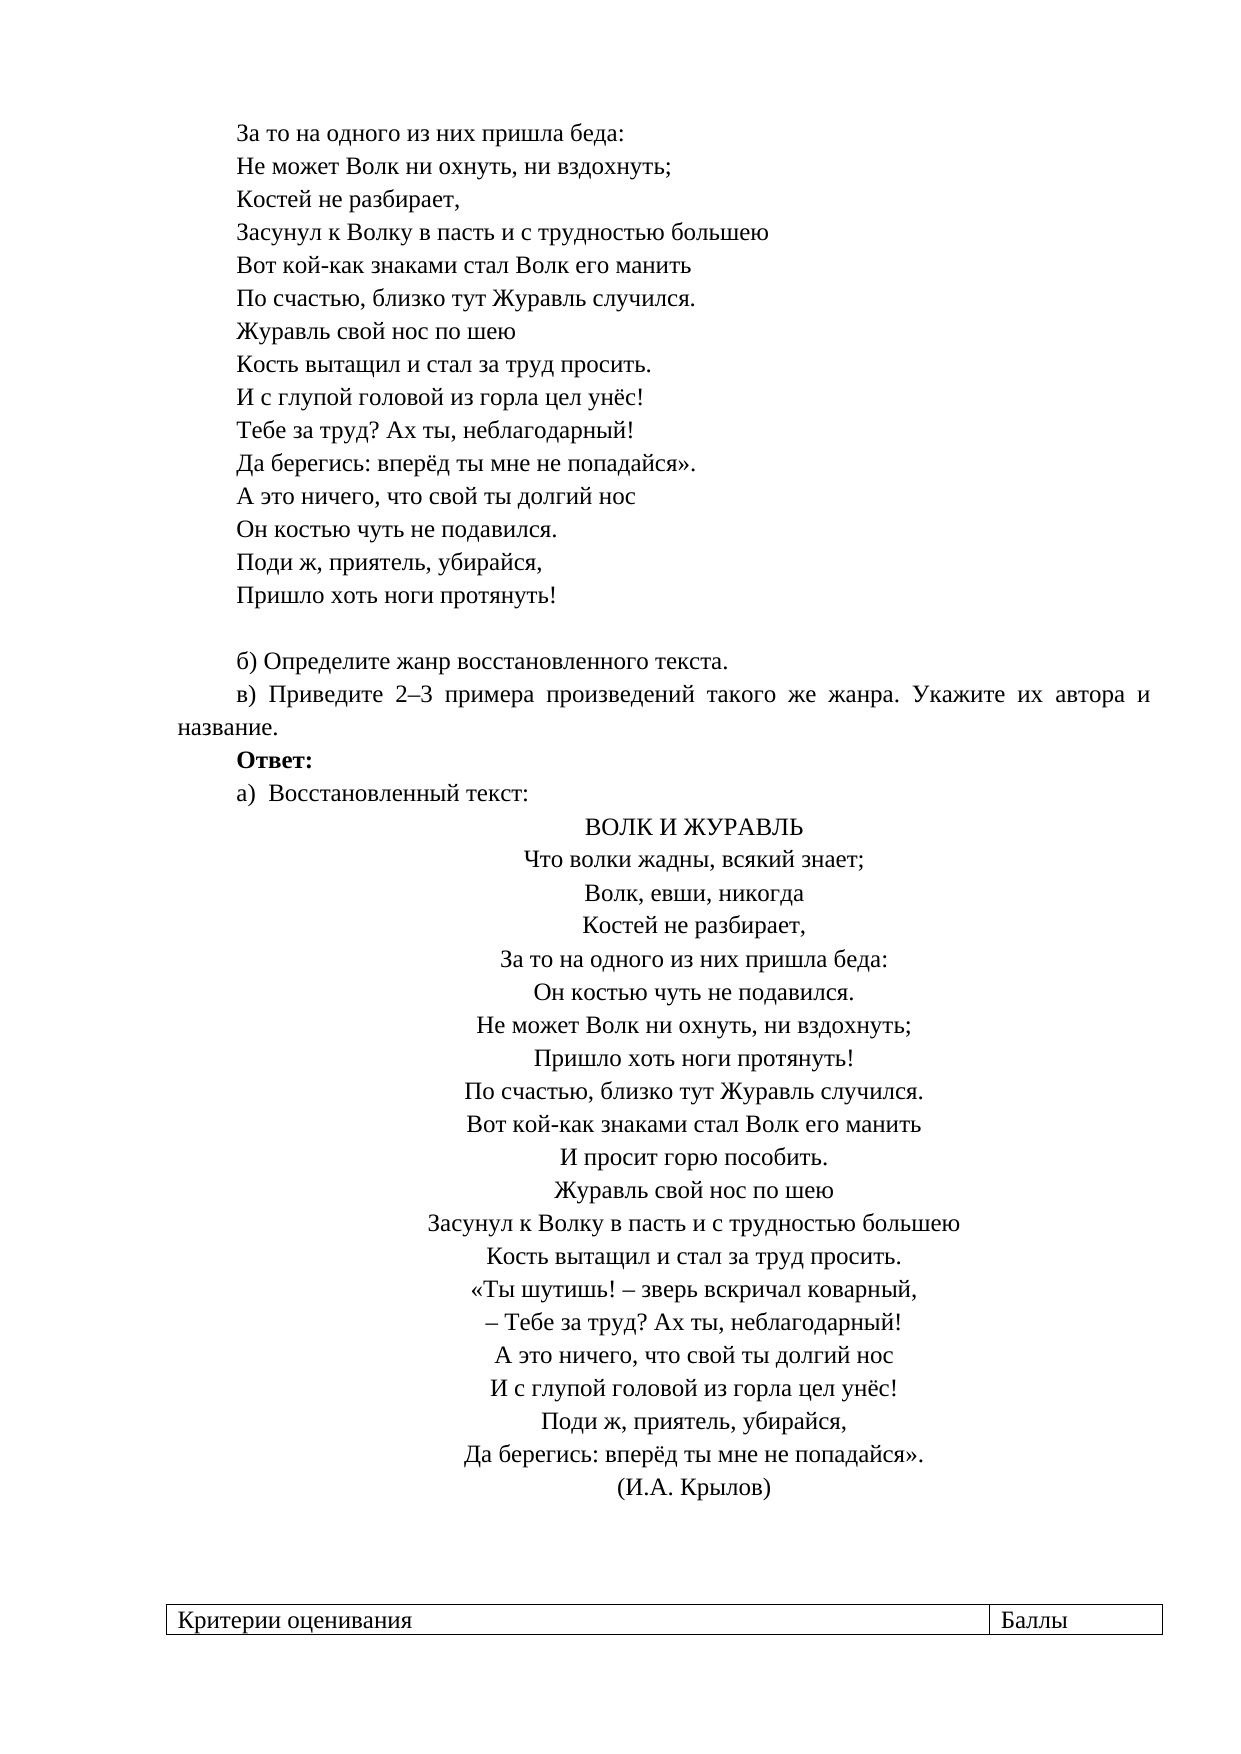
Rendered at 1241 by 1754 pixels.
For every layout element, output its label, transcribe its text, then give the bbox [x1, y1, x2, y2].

text Костей не разбирает, [177, 184, 1152, 213]
text ВОЛК И ЖУРАВЛЬ [177, 812, 1152, 840]
text И с глупой головой из горла цел унёс! [177, 382, 1152, 411]
text Что волки жадны, всякий знает; [177, 844, 1152, 873]
text Не может Волк ни охнуть, ни вздохнуть; [177, 1010, 1152, 1038]
text Засунул к Волку в пасть и с трудностью большею [177, 217, 1152, 246]
text И просит горю пособить. [177, 1142, 1152, 1171]
text Вот кой-как знаками стал Волк его манить [177, 250, 1152, 279]
text По счастью, близко тут Журавль случился. [177, 283, 1152, 312]
text «Ты шутишь! – зверь вскричал коварный, [177, 1274, 1152, 1303]
text Да берегись: вперёд ты мне не попадайся». [177, 1439, 1152, 1468]
text Пришло хоть ноги протянуть! [177, 580, 1152, 609]
text Он костью чуть не подавился. [177, 514, 1152, 543]
text Вот кой-как знаками стал Волк его манить [177, 1109, 1152, 1137]
text Журавль свой нос по шею [177, 1175, 1152, 1203]
text Костей не разбирает, [177, 911, 1152, 939]
text Поди ж, приятель, убирайся, [177, 1406, 1152, 1435]
text А это ничего, что свой ты долгий нос [177, 481, 1152, 510]
text Он костью чуть не подавился. [177, 977, 1152, 1005]
text Кость вытащил и стал за труд просить. [177, 1241, 1152, 1269]
table_header Критерии оценивания [167, 1605, 989, 1634]
text – Тебе за труд? Ах ты, неблагодарный! [177, 1307, 1152, 1336]
text Поди ж, приятель, убирайся, [177, 547, 1152, 576]
text Журавль свой нос по шею [177, 316, 1152, 345]
text в) Приведите 2–3 примера произведений такого же жанра. Укажите их автора и название. [177, 679, 1152, 741]
text Да берегись: вперёд ты мне не попадайся». [177, 448, 1152, 477]
text б) Определите жанр восстановленного текста. [177, 646, 1152, 675]
text Волк, евши, никогда [177, 878, 1152, 906]
text (И.А. Крылов) [177, 1472, 1152, 1501]
table_header Баллы [990, 1605, 1162, 1634]
text По счастью, близко тут Журавль случился. [177, 1076, 1152, 1104]
text Ответ: [177, 746, 1152, 774]
text За то на одного из них пришла беда: [177, 118, 1152, 147]
text За то на одного из них пришла беда: [177, 944, 1152, 972]
text А это ничего, что свой ты долгий нос [177, 1340, 1152, 1369]
text И с глупой головой из горла цел унёс! [177, 1373, 1152, 1402]
text Не может Волк ни охнуть, ни вздохнуть; [177, 151, 1152, 180]
text Пришло хоть ноги протянуть! [177, 1043, 1152, 1071]
text Тебе за труд? Ах ты, неблагодарный! [177, 415, 1152, 444]
text Кость вытащил и стал за труд просить. [177, 349, 1152, 378]
text Засунул к Волку в пасть и с трудностью большею [177, 1208, 1152, 1237]
text а) Восстановленный текст: [177, 778, 1152, 807]
